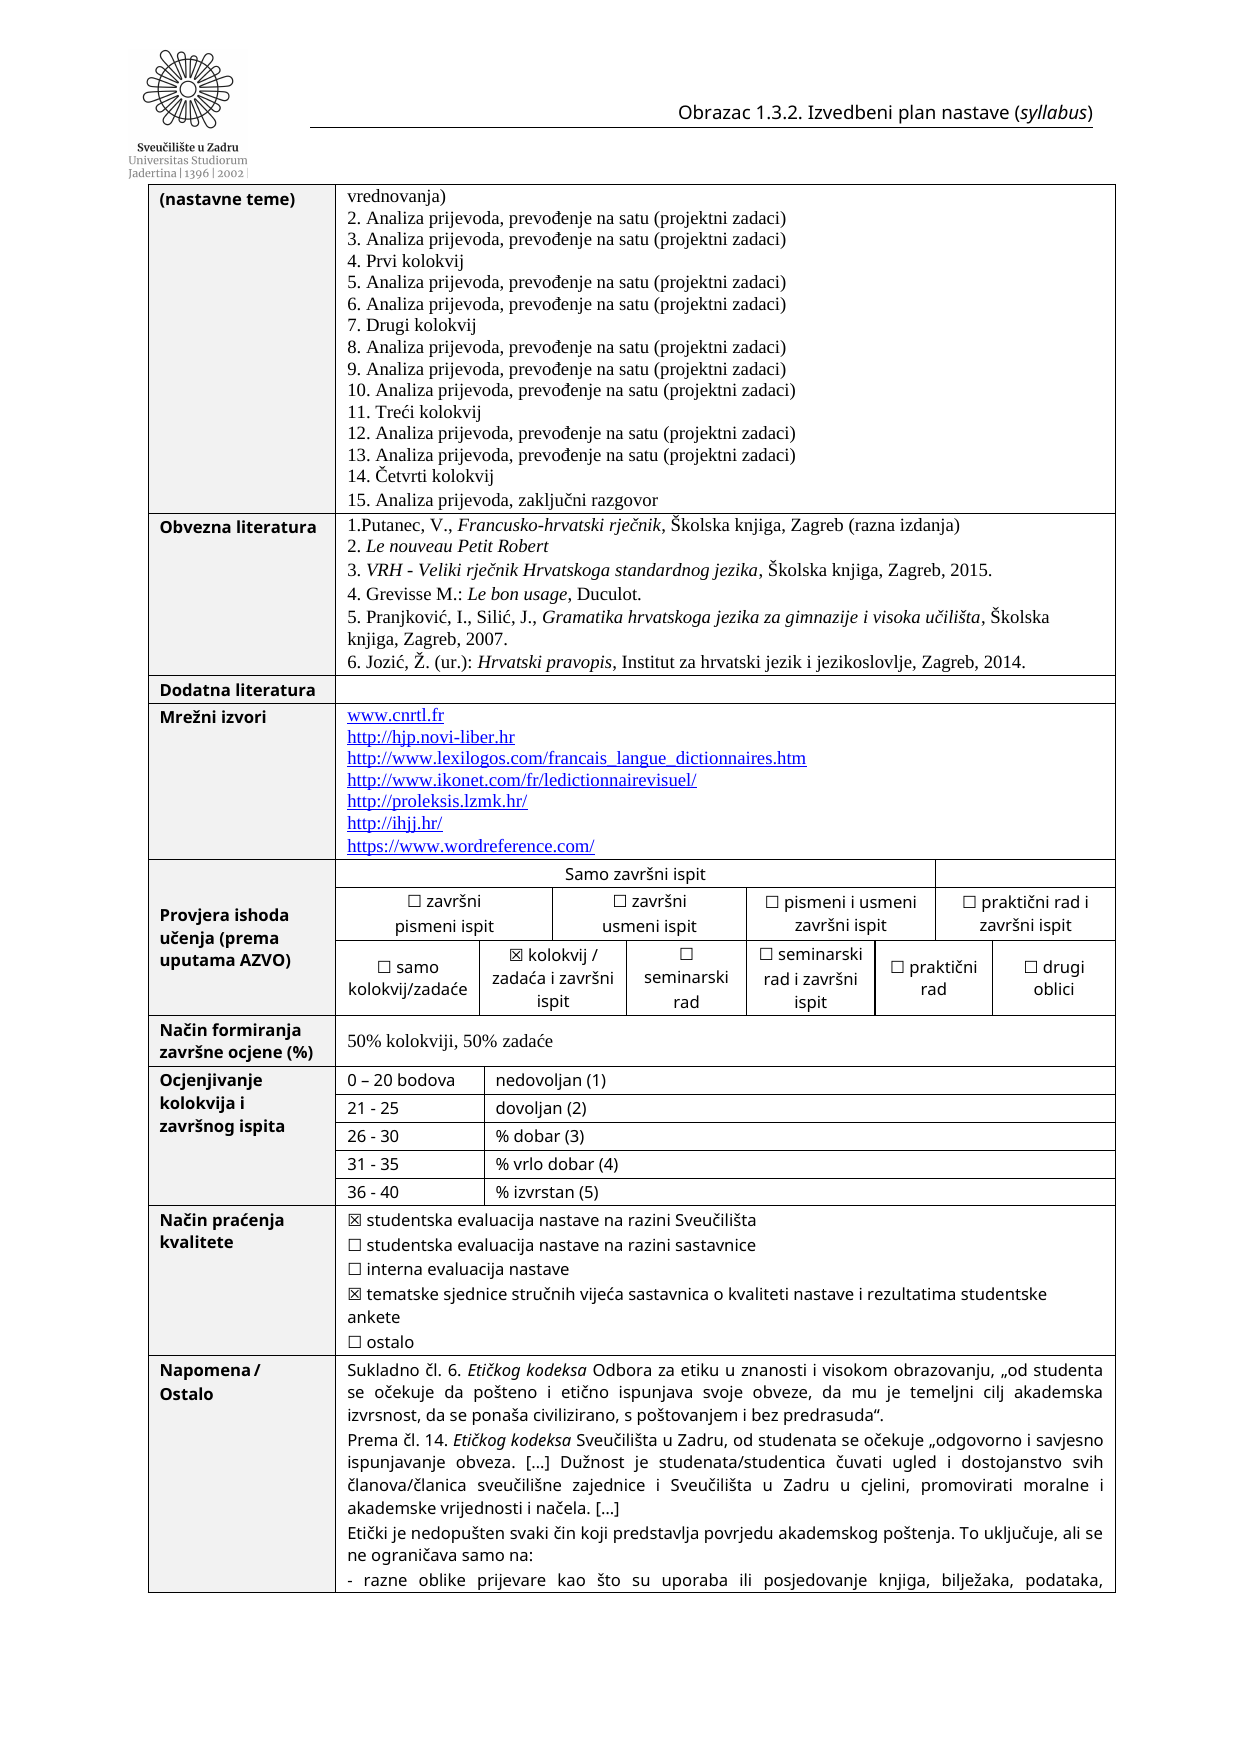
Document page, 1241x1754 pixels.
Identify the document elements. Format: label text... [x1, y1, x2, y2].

table_cell seminarski rad [627, 941, 746, 1015]
table_cell 1.Putanec, V., Francusko-hrvatski rječnik, Školska knjiga, Zagreb (razna izdanja) 2. Le nouveau Petit Robert 3. VRH - Veliki rječnik Hrvatskoga standardnog jezika, Školska knjiga, Zagreb, 2015. 4. Grevisse M.: Le bon usage, Duculot. 5. Pranjković, I., Silić, J., Gramatika hrvatskoga jezika za gimnazije i visoka učilišta, Školska knjiga, Zagreb, 2007. 6. Jozić, Ž. (ur.): Hrvatski pravopis, Institut za hrvatski jezik i jezikoslovlje, Zagreb, 2014. [336, 514, 1115, 675]
table_cell pismeni i usmeni završni ispit [747, 888, 935, 940]
table_cell kolokvij / zadaća i završni ispit [480, 941, 626, 1015]
picture [128, 49, 248, 179]
table_cell 31 - 35 [336, 1151, 484, 1177]
table_cell 26 - 30 [336, 1123, 484, 1149]
table_cell Sadržaj kolegija (nastavne teme) [149, 185, 335, 513]
table_cell dovoljan (2) [485, 1095, 1115, 1122]
table_cell Način praćenja kvalitete [149, 1206, 335, 1355]
table_cell % dobar (3) [485, 1123, 1115, 1149]
table_cell Obvezna literatura [149, 514, 335, 675]
table_cell studentska evaluacija nastave na razini Sveučilišta studentska evaluacija nastave na razini sastavnice interna evaluacija nastave tematske sjednice stručnih vijeća sastavnica o kvaliteti nastave i rezultatima studentske ankete ostalo [336, 1206, 1115, 1355]
table_cell Ocjenjivanje kolokvija i završnog ispita [149, 1067, 335, 1205]
table_cell seminarski rad i završni ispit [747, 941, 874, 1015]
table_cell 21 - 25 [336, 1095, 484, 1122]
table_cell Način formiranja završne ocjene (%) [149, 1016, 335, 1066]
table_cell % izvrstan (5) [485, 1179, 1115, 1205]
table_cell nedovoljan (1) [485, 1067, 1115, 1094]
table_cell [336, 676, 1115, 703]
table_cell Provjera ishoda učenja (prema uputama AZVO) [149, 860, 335, 1015]
table_cell praktični rad i završni ispit [936, 888, 1115, 940]
table_cell Samo završni ispit [336, 860, 935, 887]
table_cell Dodatna literatura [149, 676, 335, 703]
table_cell 0 – 20 bodova [336, 1067, 484, 1094]
table_cell [936, 860, 1115, 887]
table_cell Mrežni izvori [149, 704, 335, 859]
table_cell 36 - 40 [336, 1179, 484, 1205]
table_cell % vrlo dobar (4) [485, 1151, 1115, 1177]
table_cell praktični rad [876, 941, 992, 1015]
table_cell završni usmeni ispit [553, 888, 746, 940]
table_cell www.cnrtl.fr http://hjp.novi-liber.hr http://www.lexilogos.com/francais_langue_dictionnaires.htm http://www.ikonet.com/fr/ledictionnairevisuel/ http://proleksis.lzmk.hr/ http://ihjj.hr/ https://www.wordreference.com/ [336, 704, 1115, 859]
table_cell 50% kolokviji, 50% zadaće [336, 1016, 1115, 1066]
table_cell samo kolokvij/zadaće [336, 941, 479, 1015]
table_cell drugi oblici [993, 941, 1115, 1015]
table_cell završni pismeni ispit [336, 888, 552, 940]
table_cell Napomena / Ostalo [149, 1356, 335, 1592]
